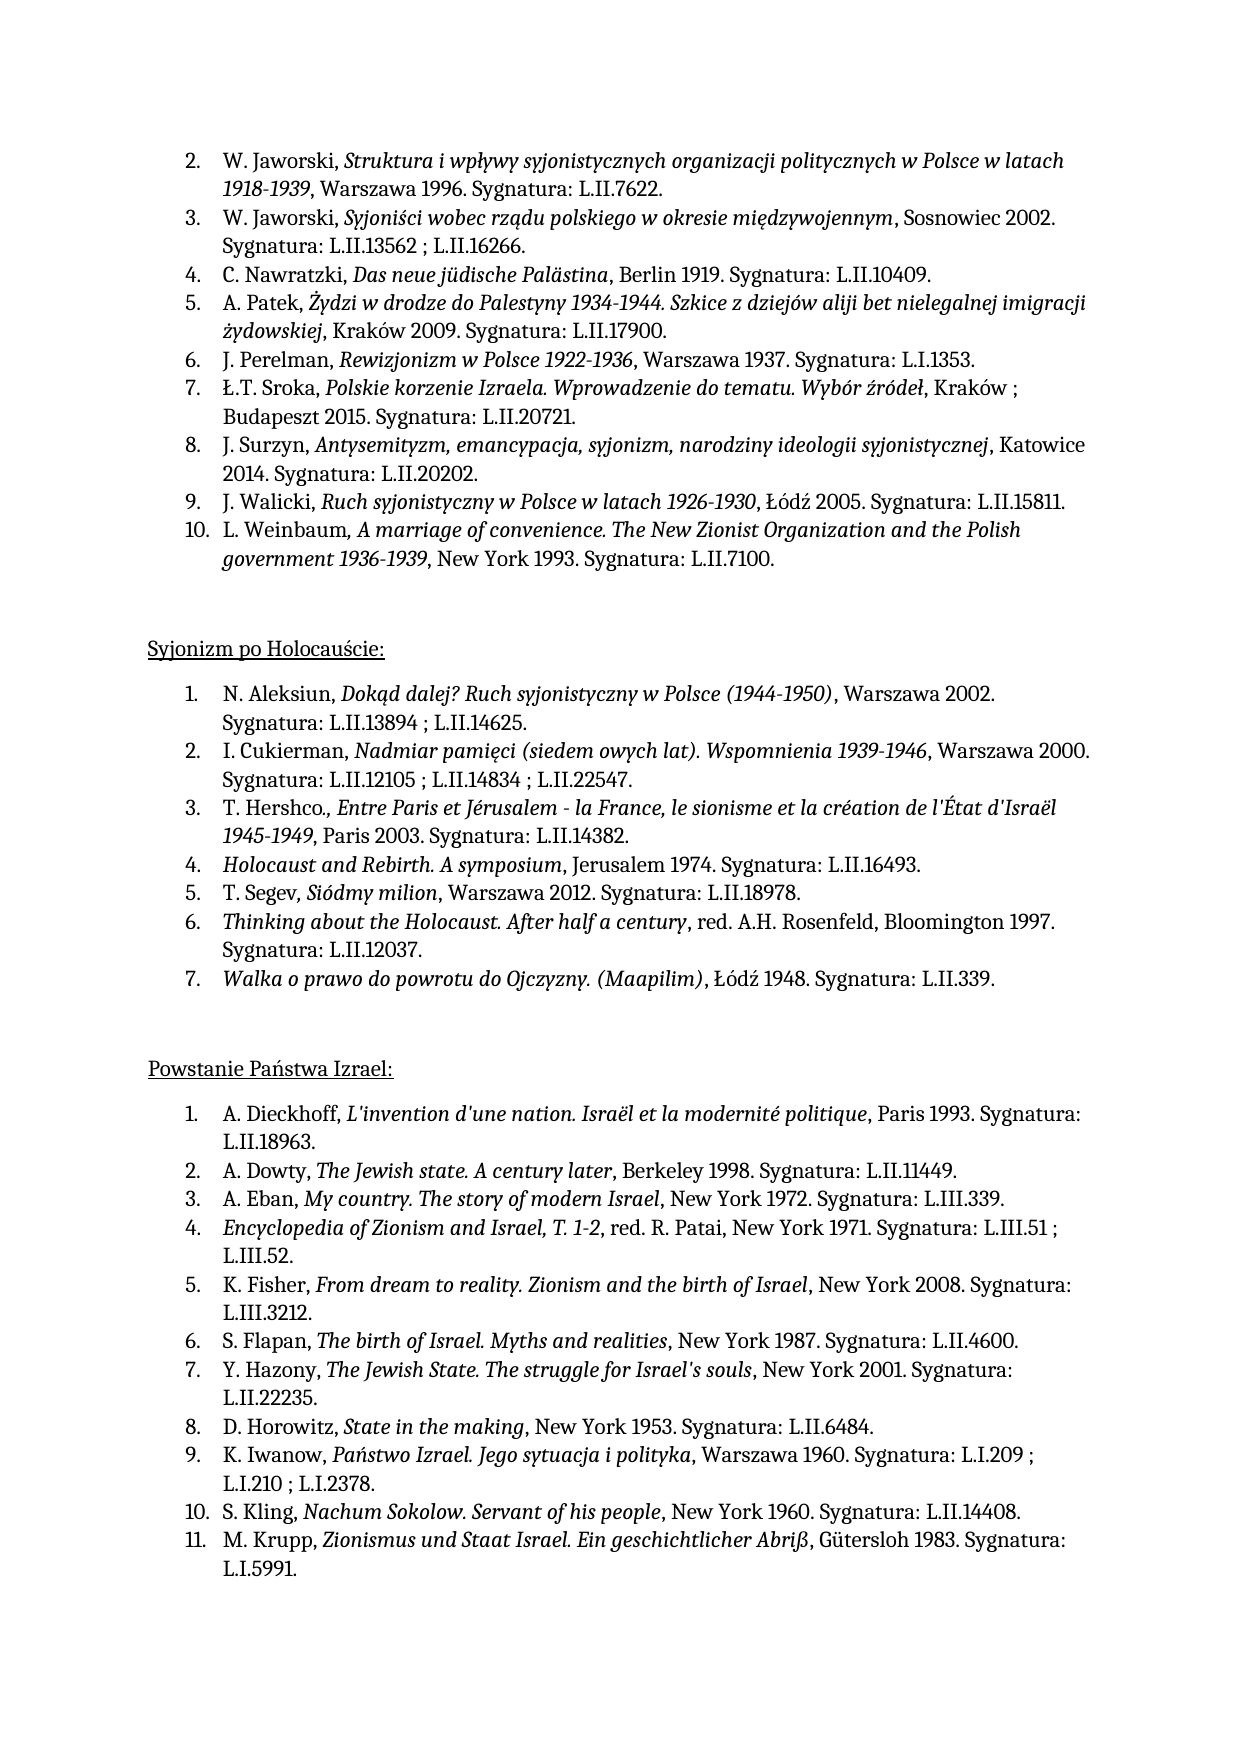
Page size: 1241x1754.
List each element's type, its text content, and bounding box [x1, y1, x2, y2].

text Powstanie Państwa Izrael: [148, 1056, 1093, 1082]
list J. Walicki, Ruch syjonistyczny w Polsce w latach 1926-1930, Łódź 2005. Sygnatura: L.II.15811. [185, 489, 1093, 515]
list K. Fisher, From dream to reality. Zionism and the birth of Israel, New York 2008. Sygnatura: L.III.3212. [185, 1271, 1093, 1326]
list A. Dowty, The Jewish state. A century later, Berkeley 1998. Sygnatura: L.II.11449. [185, 1158, 1093, 1184]
list Encyclopedia of Zionism and Israel, T. 1-2, red. R. Patai, New York 1971. Sygnatura: L.III.51 ; L.III.52. [185, 1214, 1093, 1269]
list Y. Hazony, The Jewish State. The struggle for Israel's souls, New York 2001. Sygnatura: L.II.22235. [185, 1357, 1093, 1411]
list W. Jaworski, Struktura i wpływy syjonistycznych organizacji politycznych w Polsce w latach 1918-1939, Warszawa 1996. Sygnatura: L.II.7622. [185, 148, 1093, 202]
list Thinking about the Holocaust. After half a century, red. A.H. Rosenfeld, Bloomington 1997. Sygnatura: L.II.12037. [185, 908, 1093, 963]
list K. Iwanow, Państwo Izrael. Jego sytuacja i polityka, Warszawa 1960. Sygnatura: L.I.209 ; L.I.210 ; L.I.2378. [185, 1442, 1093, 1497]
list L. Weinbaum, A marriage of convenience. The New Zionist Organization and the Polish government 1936-1939, New York 1993. Sygnatura: L.II.7100. [185, 517, 1093, 572]
list J. Surzyn, Antysemityzm, emancypacja, syjonizm, narodziny ideologii syjonistycznej, Katowice 2014. Sygnatura: L.II.20202. [185, 432, 1093, 487]
list A. Dieckhoff, L'invention d'une nation. Israël et la modernité politique, Paris 1993. Sygnatura: L.II.18963. [185, 1101, 1093, 1156]
text Syjonizm po Holocauście: [148, 636, 1093, 662]
list W. Jaworski, Syjoniści wobec rządu polskiego w okresie międzywojennym, Sosnowiec 2002. Sygnatura: L.II.13562 ; L.II.16266. [185, 204, 1093, 259]
list T. Segev, Siódmy milion, Warszawa 2012. Sygnatura: L.II.18978. [185, 880, 1093, 906]
list Ł.T. Sroka, Polskie korzenie Izraela. Wprowadzenie do tematu. Wybór źródeł, Kraków ; Budapeszt 2015. Sygnatura: L.II.20721. [185, 375, 1093, 430]
list C. Nawratzki, Das neue jüdische Palästina, Berlin 1919. Sygnatura: L.II.10409. [185, 261, 1093, 288]
list A. Patek, Żydzi w drodze do Palestyny 1934-1944. Szkice z dziejów aliji bet nielegalnej imigracji żydowskiej, Kraków 2009. Sygnatura: L.II.17900. [185, 290, 1093, 344]
list D. Horowitz, State in the making, New York 1953. Sygnatura: L.II.6484. [185, 1413, 1093, 1440]
list A. Eban, My country. The story of modern Israel, New York 1972. Sygnatura: L.III.339. [185, 1186, 1093, 1212]
list S. Kling, Nachum Sokolow. Servant of his people, New York 1960. Sygnatura: L.II.14408. [185, 1499, 1093, 1525]
list Walka o prawo do powrotu do Ojczyzny. (Maapilim), Łódź 1948. Sygnatura: L.II.339. [185, 965, 1093, 992]
list N. Aleksiun, Dokąd dalej? Ruch syjonistyczny w Polsce (1944-1950), Warszawa 2002. Sygnatura: L.II.13894 ; L.II.14625. [185, 681, 1093, 736]
list I. Cukierman, Nadmiar pamięci (siedem owych lat). Wspomnienia 1939-1946, Warszawa 2000. Sygnatura: L.II.12105 ; L.II.14834 ; L.II.22547. [185, 738, 1093, 793]
list S. Flapan, The birth of Israel. Myths and realities, New York 1987. Sygnatura: L.II.4600. [185, 1328, 1093, 1354]
list M. Krupp, Zionismus und Staat Israel. Ein geschichtlicher Abriß, Gütersloh 1983. Sygnatura: L.I.5991. [185, 1527, 1093, 1582]
list J. Perelman, Rewizjonizm w Polsce 1922-1936, Warszawa 1937. Sygnatura: L.I.1353. [185, 347, 1093, 373]
list Holocaust and Rebirth. A symposium, Jerusalem 1974. Sygnatura: L.II.16493. [185, 852, 1093, 878]
list T. Hershco., Entre Paris et Jérusalem - la France, le sionisme et la création de l'État d'Israël 1945-1949, Paris 2003. Sygnatura: L.II.14382. [185, 795, 1093, 849]
